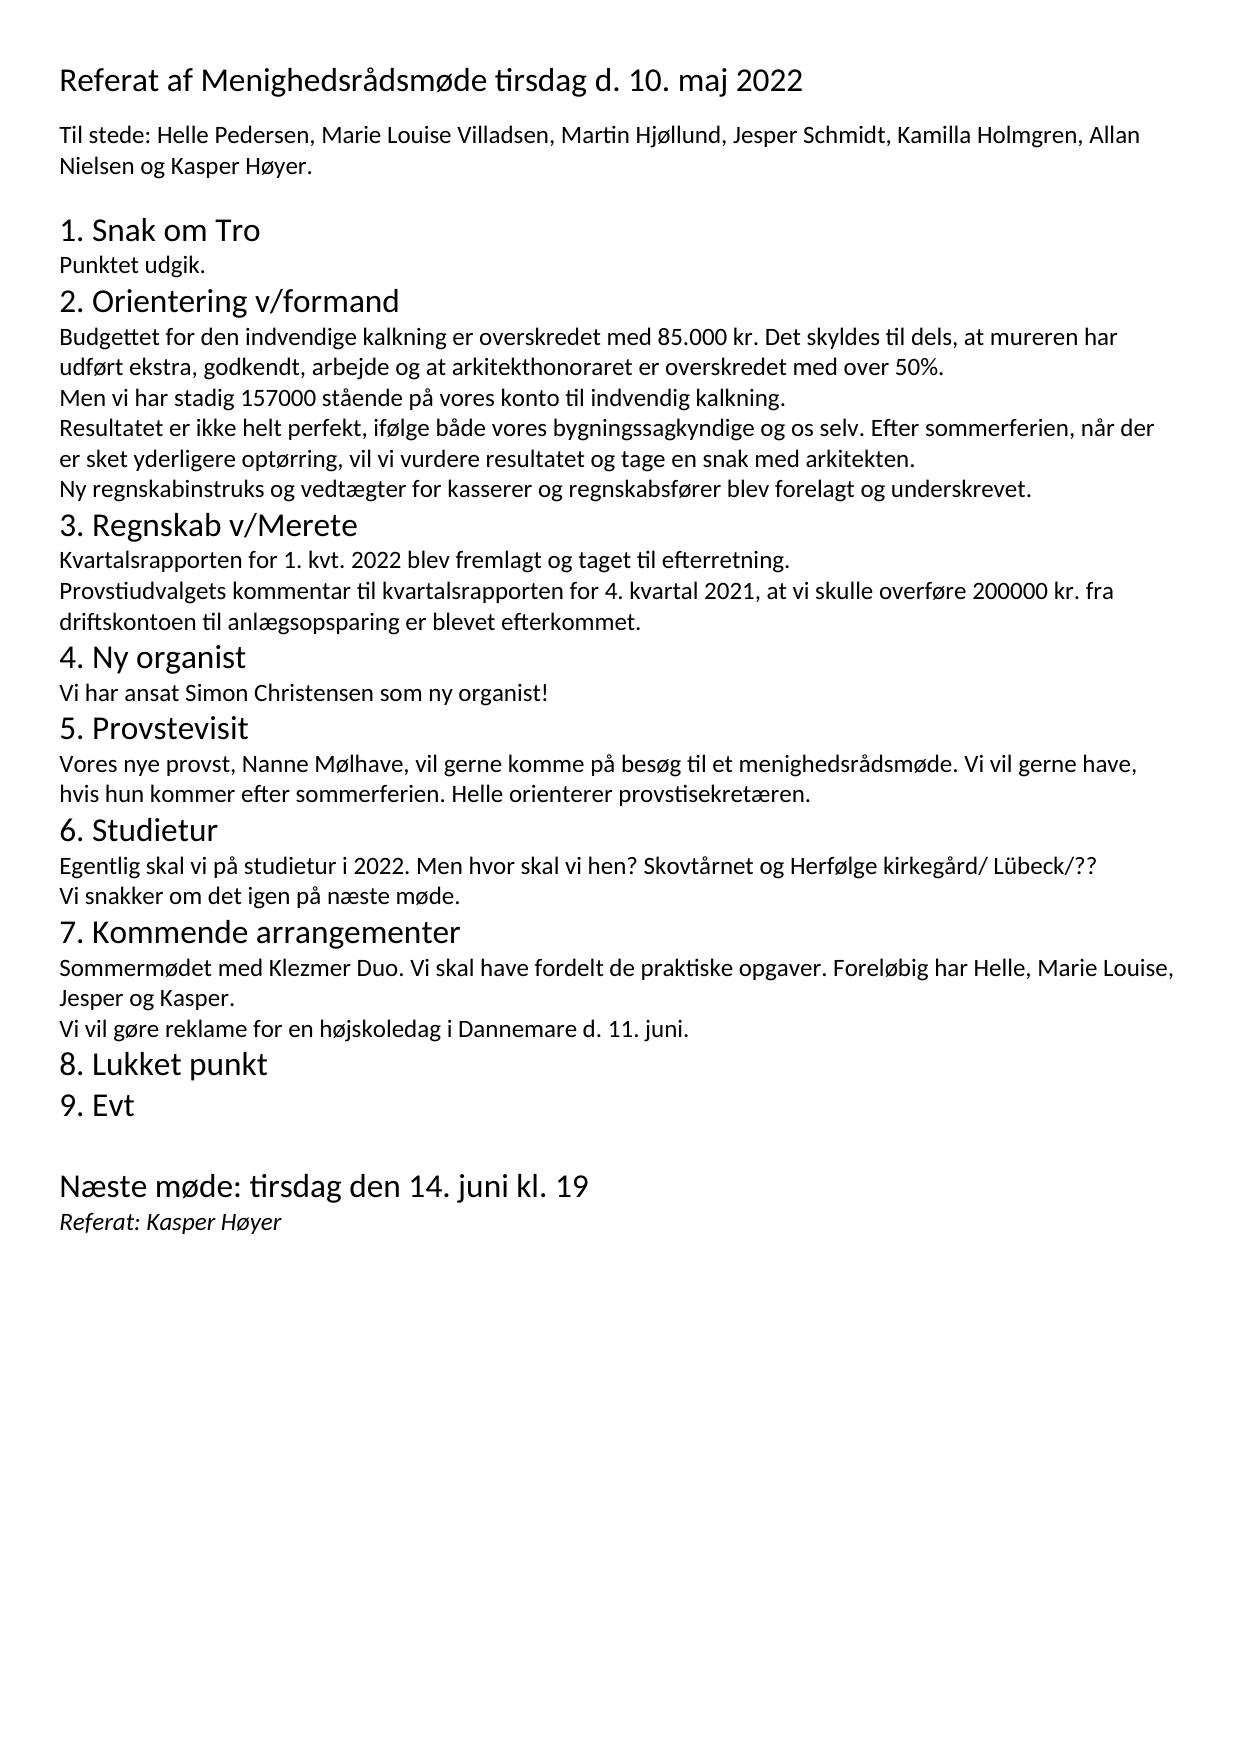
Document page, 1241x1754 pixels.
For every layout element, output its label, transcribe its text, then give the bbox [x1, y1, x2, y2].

text Vi har ansat Simon Christensen som ny organist! [59, 677, 1181, 707]
text Vi vil gøre reklame for en højskoledag i Dannemare d. 11. juni. [59, 1013, 1181, 1043]
text 1. Snak om Tro [59, 209, 1181, 249]
text 5. Provstevisit [59, 707, 1181, 748]
text Kvartalsrapporten for 1. kvt. 2022 blev fremlagt og taget til efterretning. [59, 544, 1181, 575]
text Men vi har stadig 157000 stående på vores konto til indvendig kalkning. [59, 382, 1181, 412]
text Punktet udgik. [59, 249, 1181, 280]
text 9. Evt [59, 1084, 1181, 1125]
text 4. Ny organist [59, 636, 1181, 677]
text Ny regnskabinstruks og vedtægter for kasserer og regnskabsfører blev forelagt og underskrevet. [59, 473, 1181, 504]
text Vores nye provst, Nanne Mølhave, vil gerne komme på besøg til et menighedsrådsmøde. Vi vil gerne have, hvis hun kommer efter sommerferien. Helle orienterer provstisekretæren. [59, 748, 1181, 809]
text Vi snakker om det igen på næste møde. [59, 880, 1181, 911]
text 7. Kommende arrangementer [59, 911, 1181, 952]
text Næste møde: tirsdag den 14. juni kl. 19 [59, 1165, 1181, 1206]
text Sommermødet med Klezmer Duo. Vi skal have fordelt de praktiske opgaver. Foreløbig har Helle, Marie Louise, Jesper og Kasper. [59, 952, 1181, 1013]
text Til stede: Helle Pedersen, Marie Louise Villadsen, Martin Hjøllund, Jesper Schmidt, Kamilla Holmgren, Allan Nielsen og Kasper Høyer. [59, 120, 1181, 209]
text 2. Orientering v/formand [59, 280, 1181, 321]
text Resultatet er ikke helt perfekt, ifølge både vores bygningssagkyndige og os selv. Efter sommerferien, når der er sket yderligere optørring, vil vi vurdere resultatet og tage en snak med arkitekten. [59, 412, 1181, 473]
text Budgettet for den indvendige kalkning er overskredet med 85.000 kr. Det skyldes til dels, at mureren har udført ekstra, godkendt, arbejde og at arkitekthonoraret er overskredet med over 50%. [59, 321, 1181, 382]
text Provstiudvalgets kommentar til kvartalsrapporten for 4. kvartal 2021, at vi skulle overføre 200000 kr. fra driftskontoen til anlægsopsparing er blevet efterkommet. [59, 575, 1181, 636]
text 8. Lukket punkt [59, 1043, 1181, 1084]
text Referat af Menighedsrådsmøde tirsdag d. 10. maj 2022 [59, 59, 1181, 100]
text Egentlig skal vi på studietur i 2022. Men hvor skal vi hen? Skovtårnet og Herfølge kirkegård/ Lübeck/?? [59, 850, 1181, 880]
text 6. Studietur [59, 809, 1181, 850]
text 3. Regnskab v/Merete [59, 504, 1181, 544]
text Referat: Kasper Høyer [59, 1206, 1181, 1237]
